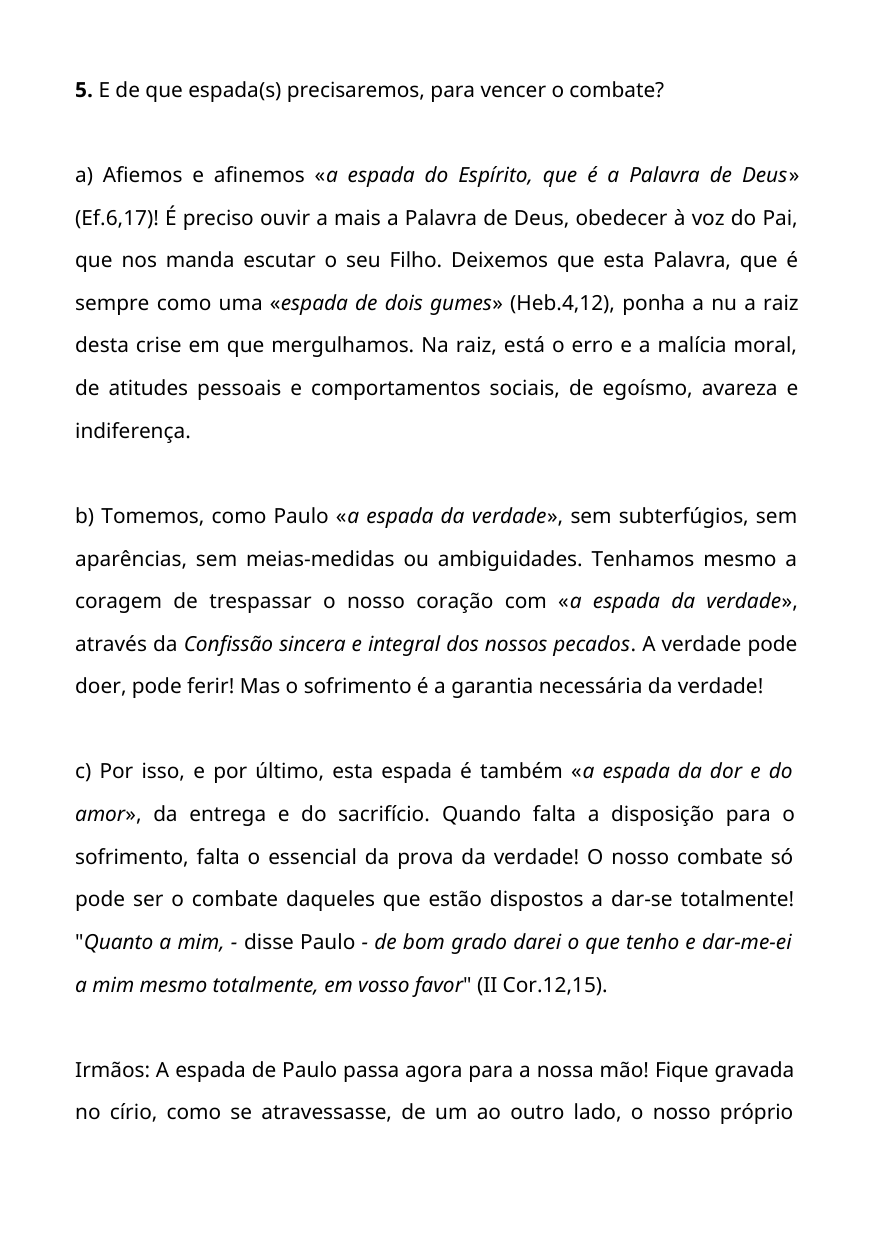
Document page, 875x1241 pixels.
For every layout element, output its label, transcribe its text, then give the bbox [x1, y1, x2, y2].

text c) Por isso, e por último, esta espada é também «a espada da dor e do amor», da entrega e do sacrifício. Quando falta a disposição para o sofrimento, falta o essencial da prova da verdade! O nosso combate só pode ser o combate daqueles que estão dispostos a dar-se totalmente! "Quanto a mim, - disse Paulo - de bom grado darei o que tenho e dar-me-ei a mim mesmo totalmente, em vosso favor" (II Cor.12,15). [75, 757, 795, 998]
text a) Afiemos e afinemos «a espada do Espírito, que é a Palavra de Deus» (Ef.6,17)! É preciso ouvir a mais a Palavra de Deus, obedecer à voz do Pai, que nos manda escutar o seu Filho. Deixemos que esta Palavra, que é sempre como uma «espada de dois gumes» (Heb.4,12), ponha a nu a raiz desta crise em que mergulhamos. Na raiz, está o erro e a malícia moral, de atitudes pessoais e comportamentos sociais, de egoísmo, avareza e indiferença. [75, 160, 799, 444]
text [75, 1055, 795, 1126]
text b) Tomemos, como Paulo «a espada da verdade», sem subterfúgios, sem aparências, sem meias-medidas ou ambiguidades. Tenhamos mesmo a coragem de trespassar o nosso coração com «a espada da verdade», através da Confissão sincera e integral dos nossos pecados. A verdade pode doer, pode ferir! Mas o sofrimento é a garantia necessária da verdade! [75, 501, 798, 700]
text 5. E de que espada(s) precisaremos, para vencer o combate? [75, 75, 799, 103]
